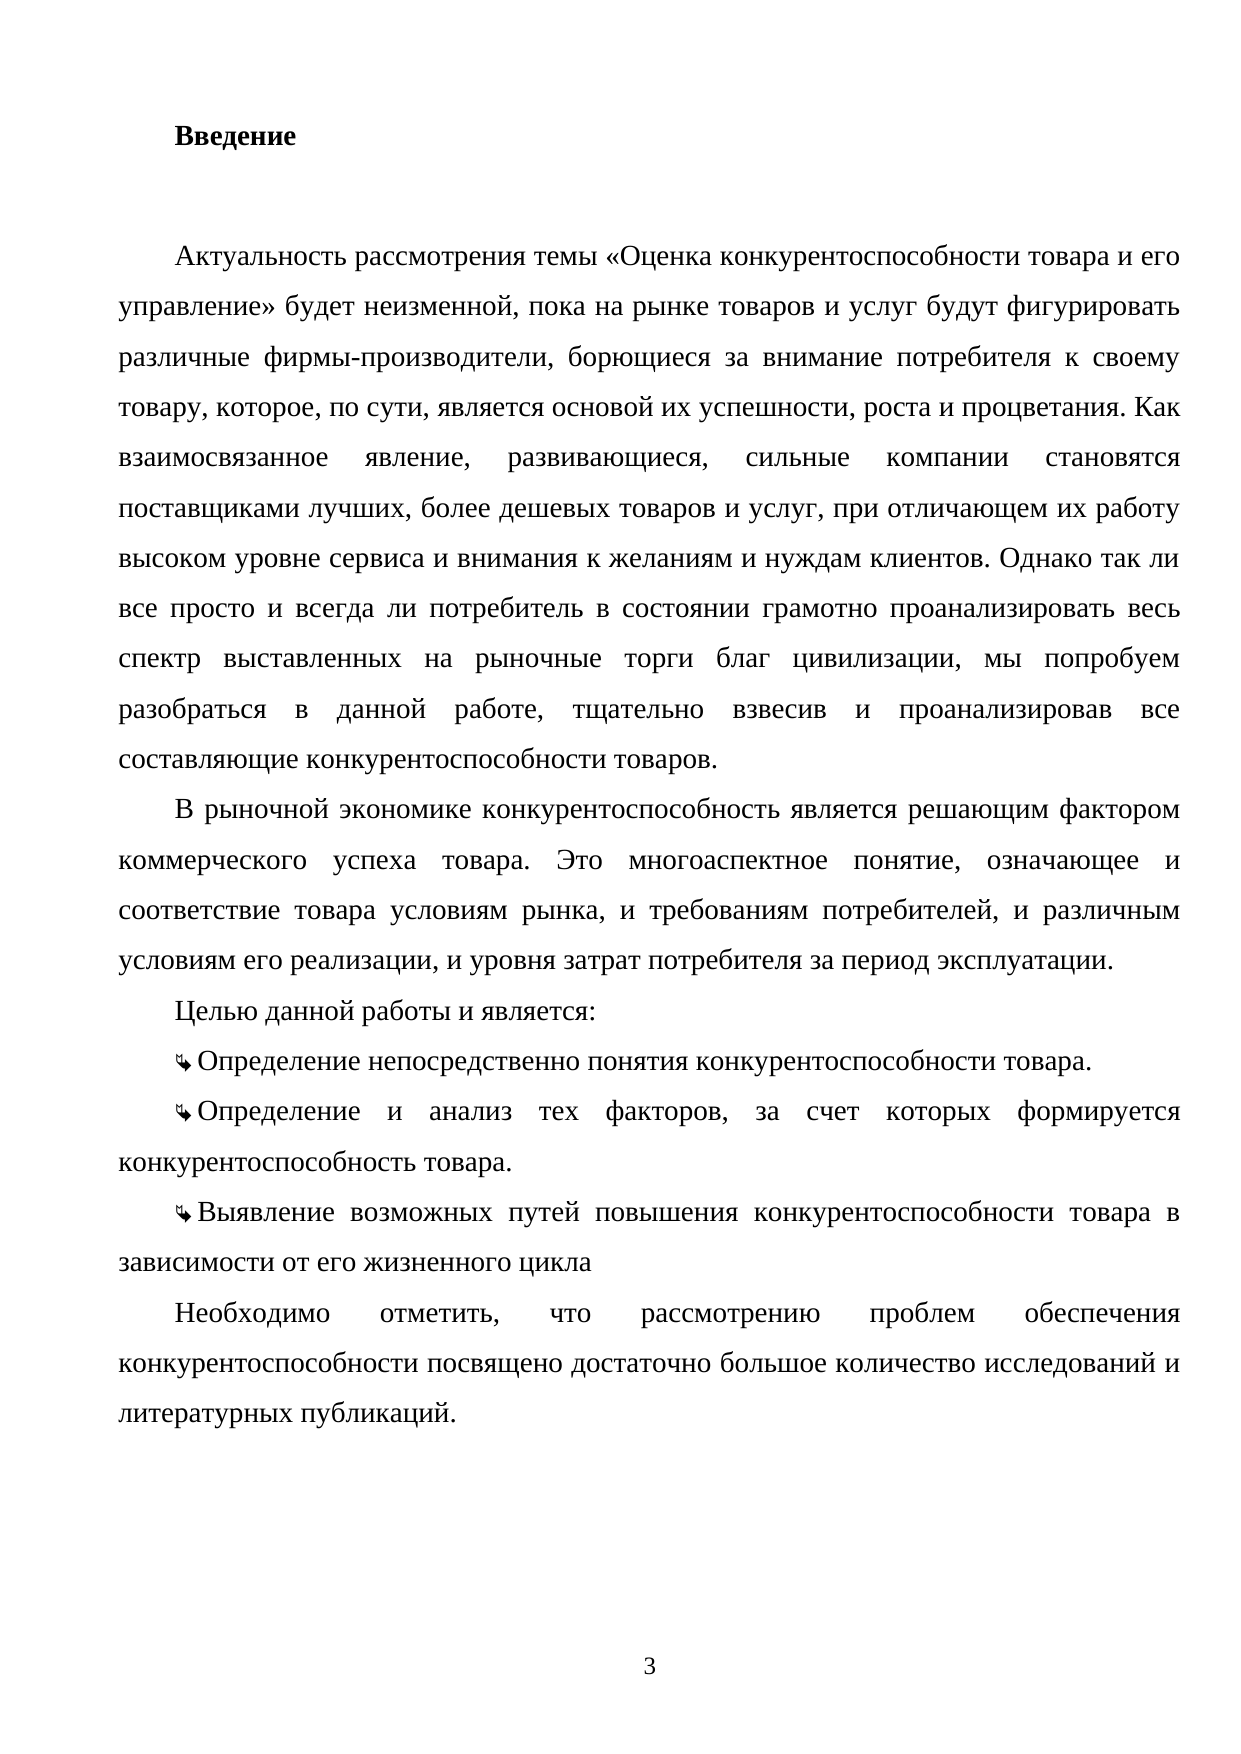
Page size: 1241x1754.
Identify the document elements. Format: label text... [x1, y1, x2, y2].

list Определение и анализ тех факторов, за счет которых формируется конкурентоспособность товара. [118, 1093, 1181, 1177]
text Целью данной работы и является: [118, 993, 1181, 1026]
text Необходимо отметить, что рассмотрению проблем обеспечения конкурентоспособности посвящено достаточно большое количество исследований и литературных публикаций. [118, 1295, 1181, 1429]
text Актуальность рассмотрения темы «Оценка конкурентоспособности товара и его управление» будет неизменной, пока на рынке товаров и услуг будут фигурировать различные фирмы-производители, борющиеся за внимание потребителя к своему товару, которое, по сути, является основой их успешности, роста и процветания. Как взаимосвязанное явление, развивающиеся, сильные компании становятся поставщиками лучших, более дешевых товаров и услуг, при отличающем их работу высоком уровне сервиса и внимания к желаниям и нуждам клиентов. Однако так ли все просто и всегда ли потребитель в состоянии грамотно проанализировать весь спектр выставленных на рыночные торги благ цивилизации, мы попробуем разобраться в данной работе, тщательно взвесив и проанализировав все составляющие конкурентоспособности товаров. [118, 238, 1181, 775]
text Введение [118, 118, 1181, 152]
text В рыночной экономике конкурентоспособность является решающим фактором коммерческого успеха товара. Это многоаспектное понятие, означающее и соответствие товара условиям рынка, и требованиям потребителей, и различным условиям его реализации, и уровня затрат потребителя за период эксплуатации. [118, 792, 1181, 976]
list Определение непосредственно понятия конкурентоспособности товара. [118, 1043, 1181, 1077]
list Выявление возможных путей повышения конкурентоспособности товара в зависимости от его жизненного цикла [118, 1194, 1181, 1278]
